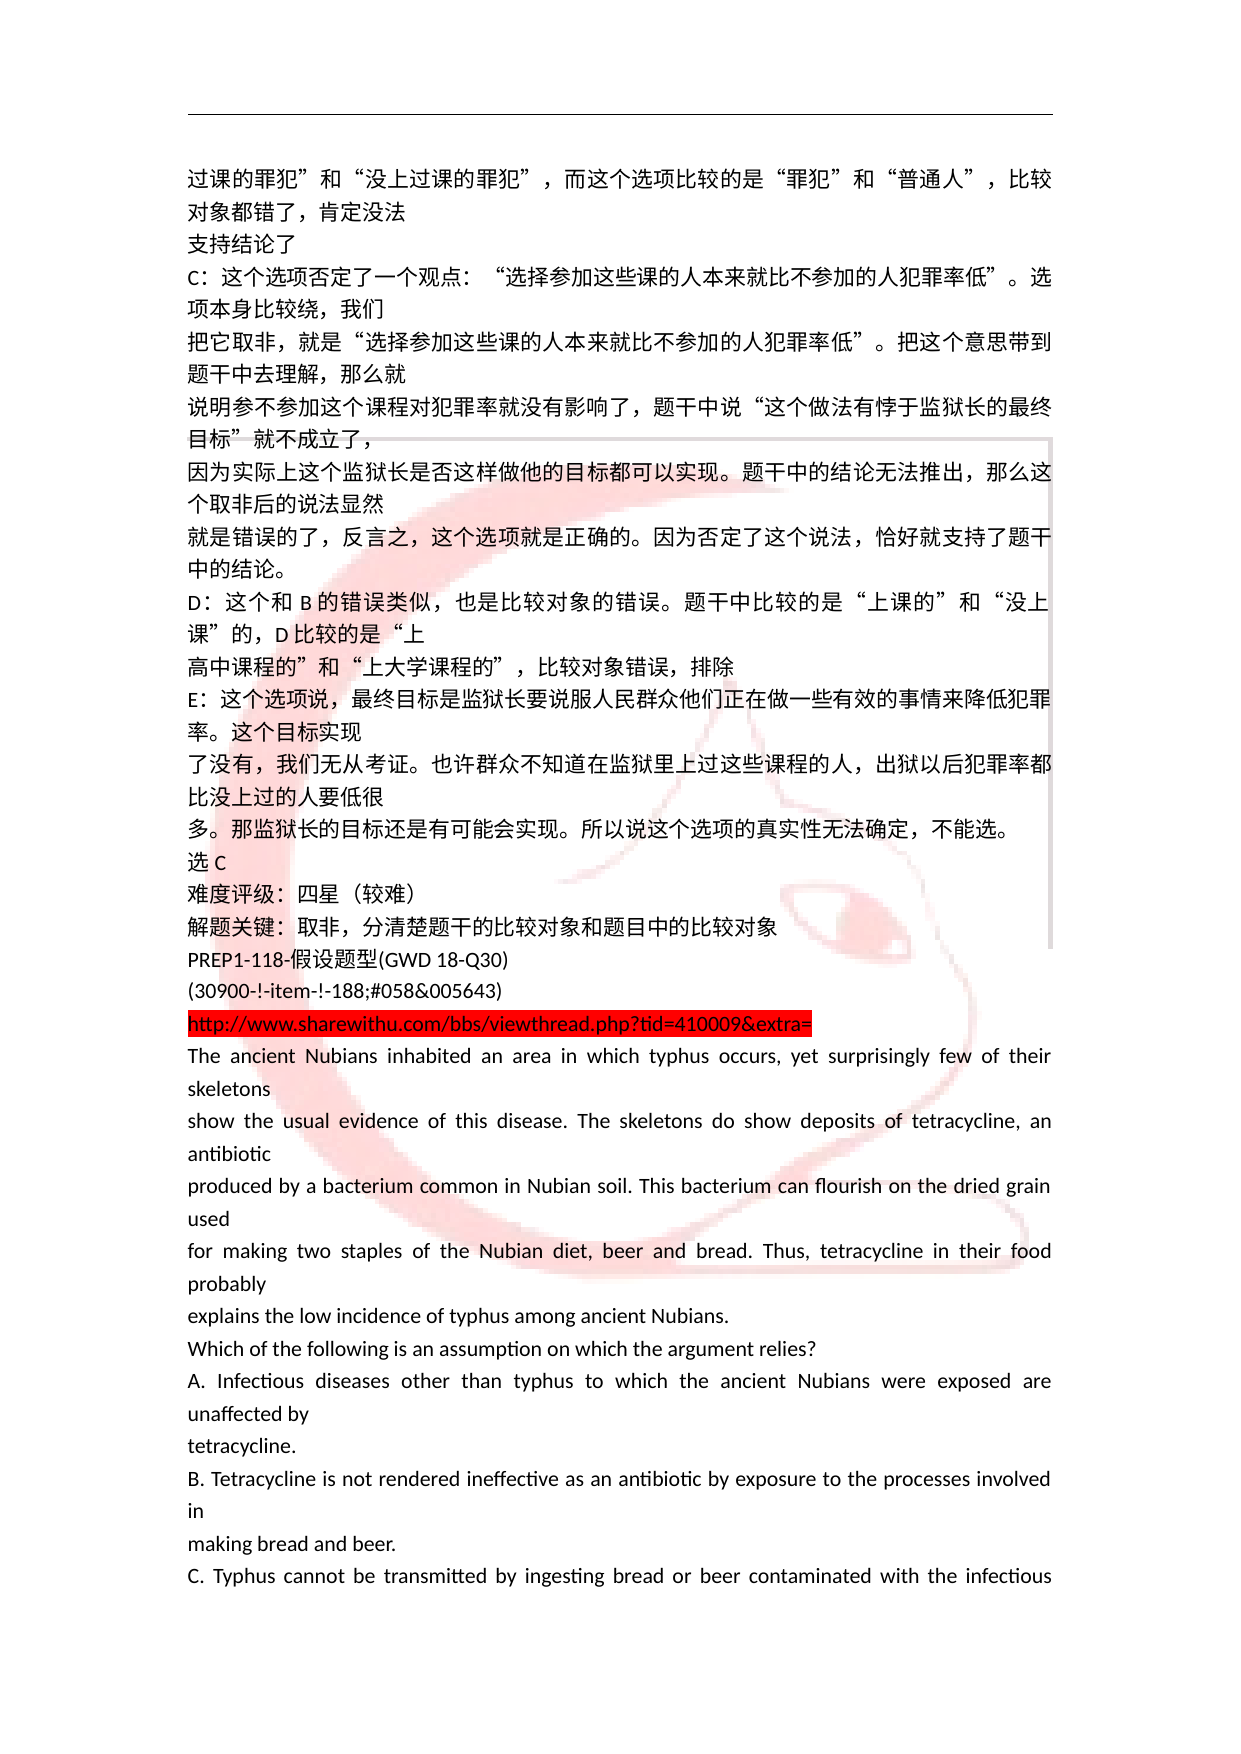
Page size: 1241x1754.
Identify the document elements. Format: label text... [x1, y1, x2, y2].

text produced by a bacterium common in Nubian soil. This bacterium can flourish on the dried grain used [187, 1169, 1053, 1234]
text explains the low incidence of typhus among ancient Nubians. [187, 1299, 1053, 1332]
text D：这个和 B的错误类似，也是比较对象的错误。题干中比较的是“上课的”和“没上课”的，D 比较的是“上 [187, 584, 1053, 649]
text 把它取非，就是“选择参加这些课的人本来就比不参加的人犯罪率低”。把这个意思带到题干中去理解，那么就 [187, 324, 1053, 389]
text tetracycline. [187, 1429, 1053, 1462]
text B. Tetracycline is not rendered ineffective as an antibiotic by exposure to the processes involved in [187, 1462, 1053, 1527]
text 高中课程的”和“上大学课程的”，比较对象错误，排除 [187, 649, 1053, 682]
text 难度评级：四星（较难） [187, 877, 1053, 909]
text 多。那监狱长的目标还是有可能会实现。所以说这个选项的真实性无法确定，不能选。 [187, 812, 1053, 844]
text C：这个选项否定了一个观点：“选择参加这些课的人本来就比不参加的人犯罪率低”。选项本身比较绕，我们 [187, 259, 1053, 324]
text Which of the following is an assumption on which the argument relies? [187, 1332, 1053, 1364]
text show the usual evidence of this disease. The skeletons do show deposits of tetracycline, an antibiotic [187, 1104, 1053, 1169]
text PREP1-118-假设题型(GWD 18-Q30) [187, 942, 1053, 974]
text (30900-!-item-!-188;#058&005643) [187, 974, 1053, 1007]
text 选 C [187, 844, 1053, 877]
text http://www.sharewithu.com/bbs/viewthread.php?tid=410009&extra= [187, 1007, 1053, 1039]
text making bread and beer. [187, 1527, 1053, 1559]
text E：这个选项说，最终目标是监狱长要说服人民群众他们正在做一些有效的事情来降低犯罪率。这个目标实现 [187, 682, 1053, 747]
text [187, 1559, 1053, 1592]
text 因为实际上这个监狱长是否这样做他的目标都可以实现。题干中的结论无法推出，那么这个取非后的说法显然 [187, 454, 1053, 519]
text 了没有，我们无从考证。也许群众不知道在监狱里上过这些课程的人，出狱以后犯罪率都比没上过的人要低很 [187, 747, 1053, 812]
text A. Infectious diseases other than typhus to which the ancient Nubians were exposed are unaffected by [187, 1364, 1053, 1429]
text 支持结论了 [187, 227, 1053, 259]
text 说明参不参加这个课程对犯罪率就没有影响了，题干中说“这个做法有悖于监狱长的最终目标”就不成立了， [187, 389, 1053, 454]
text 解题关键：取非，分清楚题干的比较对象和题目中的比较对象 [187, 909, 1053, 942]
text for making two staples of the Nubian diet, beer and bread. Thus, tetracycline in their food probably [187, 1234, 1053, 1299]
text The ancient Nubians inhabited an area in which typhus occurs, yet surprisingly few of their skeletons [187, 1039, 1053, 1104]
text 就是错误的了，反言之，这个选项就是正确的。因为否定了这个说法，恰好就支持了题干中的结论。 [187, 519, 1053, 584]
text 过课的罪犯”和“没上过课的罪犯”，而这个选项比较的是“罪犯”和“普通人”，比较对象都错了，肯定没法 [187, 162, 1053, 227]
